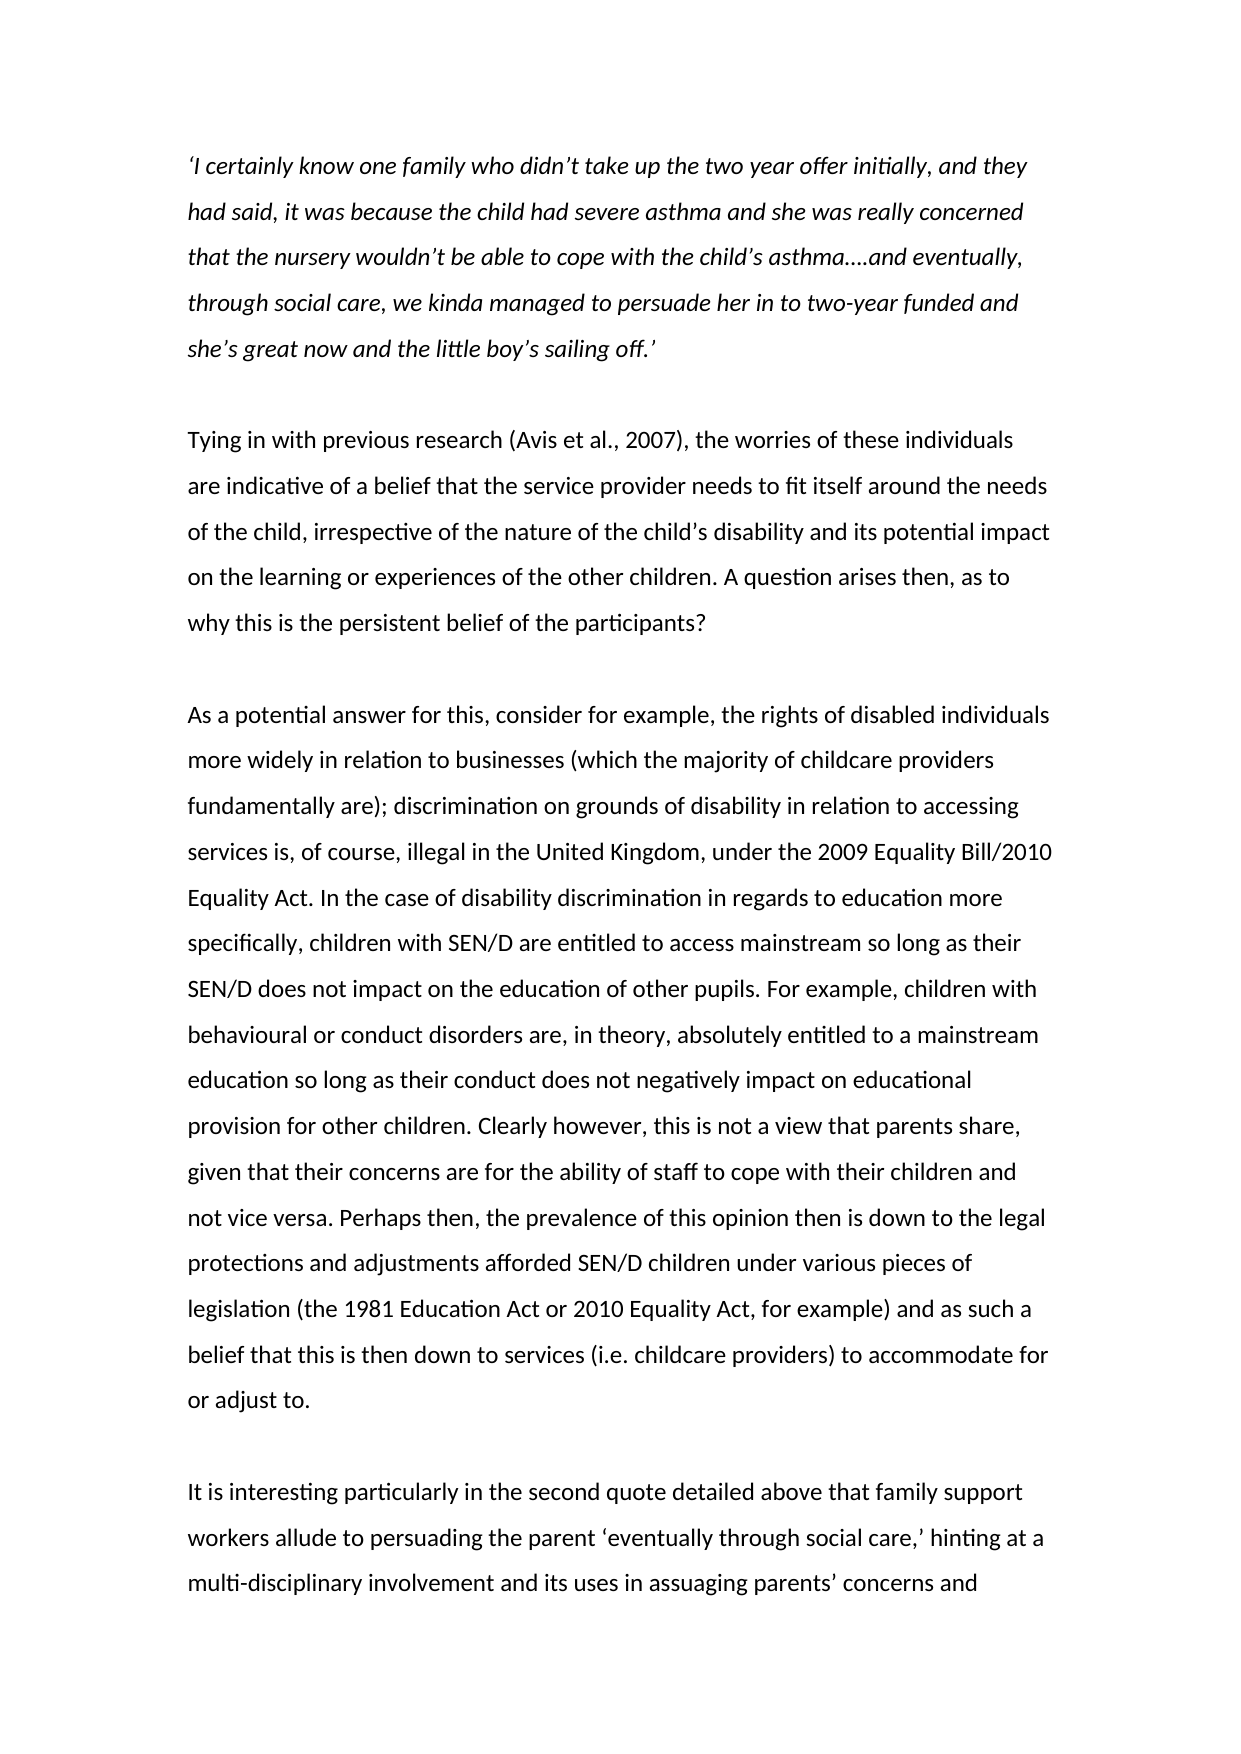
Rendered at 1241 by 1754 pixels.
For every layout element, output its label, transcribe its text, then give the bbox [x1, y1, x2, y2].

text As a potential answer for this, consider for example, the rights of disabled individuals more widely in relation to businesses (which the majority of childcare providers fundamentally are); discrimination on grounds of disability in relation to accessing services is, of course, illegal in the United Kingdom, under the 2009 Equality Bill/2010 Equality Act. In the case of disability discrimination in regards to education more specifically, children with SEN/D are entitled to access mainstream so long as their SEN/D does not impact on the education of other pupils. For example, children with behavioural or conduct disorders are, in theory, absolutely entitled to a mainstream education so long as their conduct does not negatively impact on educational provision for other children. Clearly however, this is not a view that parents share, given that their concerns are for the ability of staff to cope with their children and not vice versa. Perhaps then, the prevalence of this opinion then is down to the legal protections and adjustments afforded SEN/D children under various pieces of legislation (the 1981 Education Act or 2010 Equality Act, for example) and as such a belief that this is then down to services (i.e. childcare providers) to accommodate for or adjust to. [187, 699, 1053, 1415]
text Tying in with previous research (Avis et al., 2007), the worries of these individuals are indicative of a belief that the service provider needs to fit itself around the needs of the child, irrespective of the nature of the child’s disability and its potential impact on the learning or experiences of the other children. A question arises then, as to why this is the persistent belief of the participants? [187, 424, 1053, 638]
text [187, 1476, 1053, 1598]
text ‘I certainly know one family who didn’t take up the two year offer initially, and they had said, it was because the child had severe asthma and she was really concerned that the nursery wouldn’t be able to cope with the child’s asthma….and eventually, through social care, we kinda managed to persuade her in to two-year funded and she’s great now and the little boy’s sailing off.’ [187, 150, 1053, 363]
